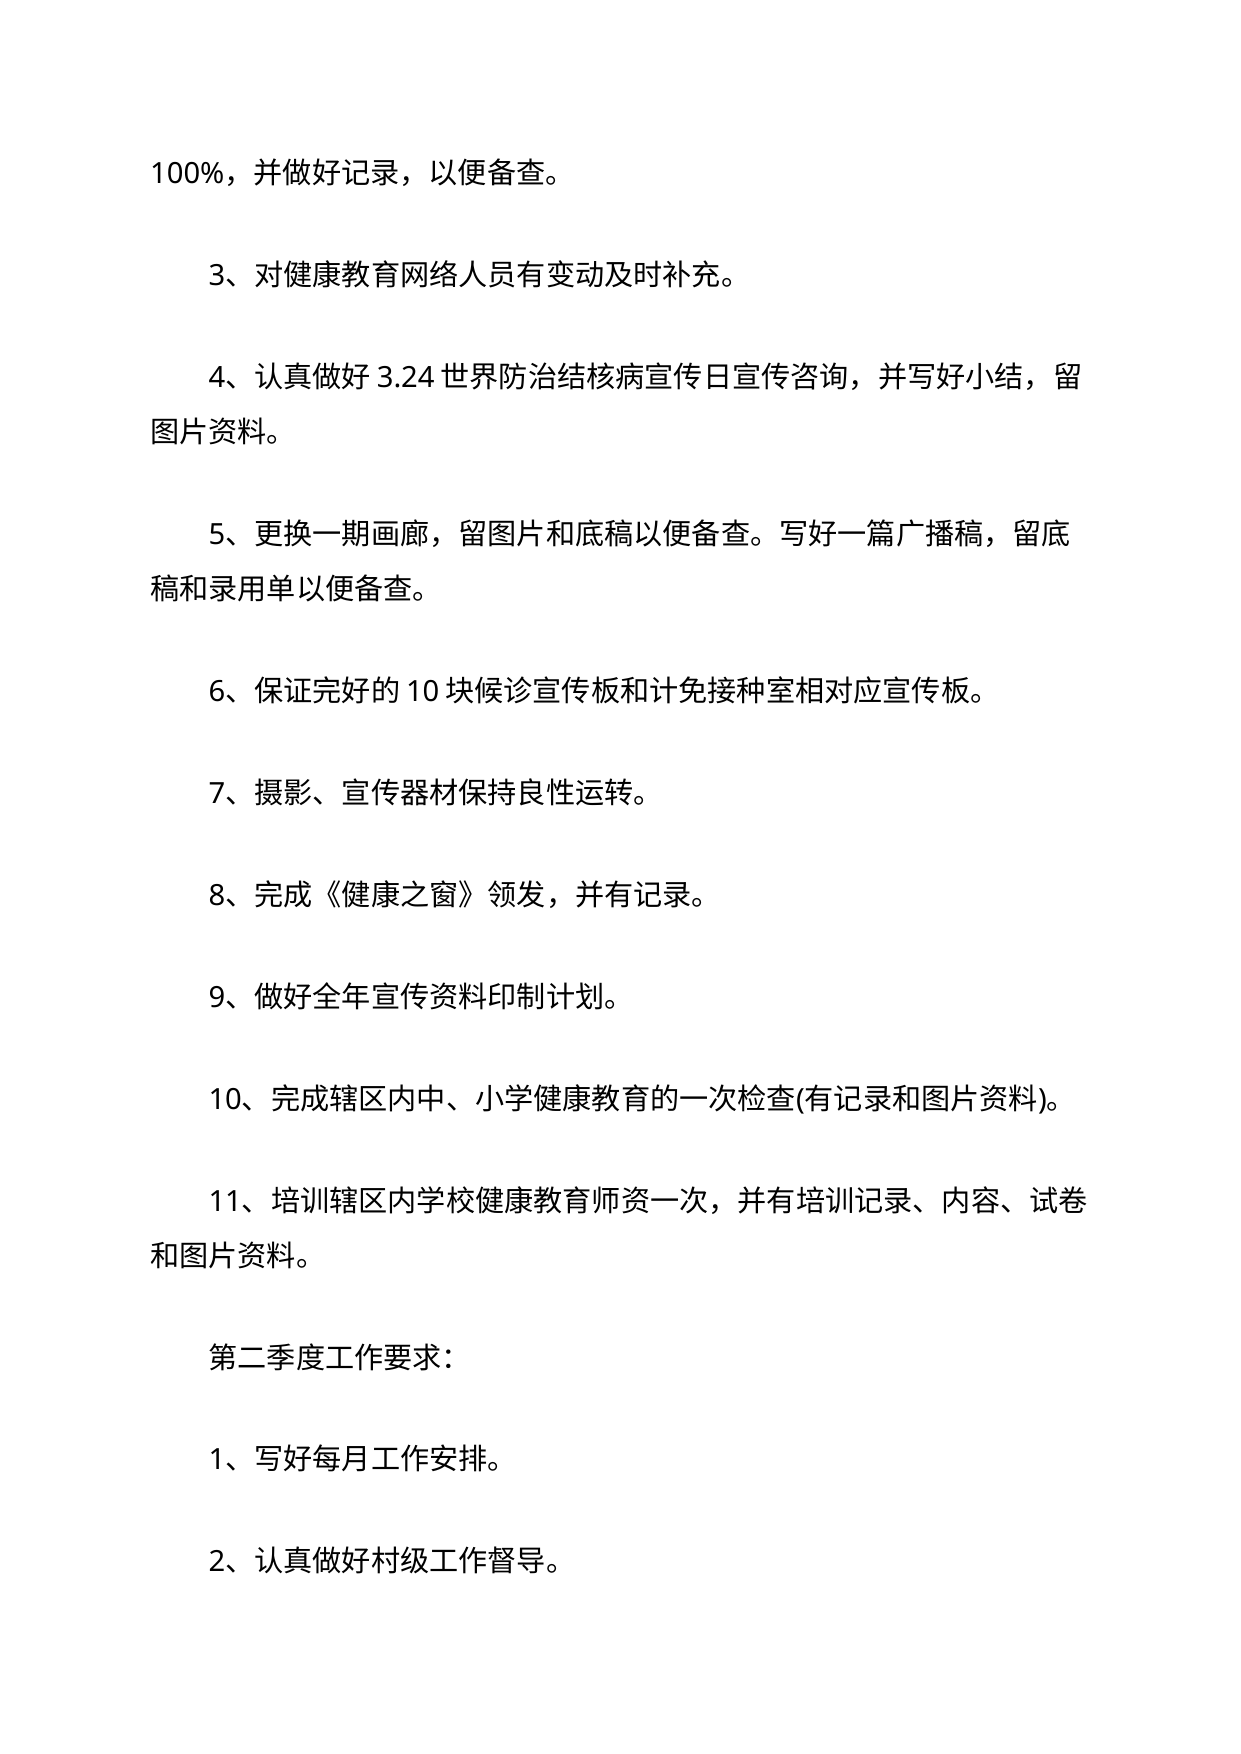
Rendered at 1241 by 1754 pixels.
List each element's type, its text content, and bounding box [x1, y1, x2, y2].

text 5、更换一期画廊，留图片和底稿以便备查。写好一篇广播稿，留底稿和录用单以便备查。 [150, 511, 1090, 608]
text 11、培训辖区内学校健康教育师资一次，并有培训记录、内容、试卷和图片资料。 [150, 1177, 1090, 1275]
text 8、完成《健康之窗》领发，并有记录。 [150, 871, 1090, 914]
text 2、认真做好村级工作督导。 [150, 1538, 1090, 1580]
text 4、认真做好3.24世界防治结核病宣传日宣传咨询，并写好小结，留图片资料。 [150, 354, 1090, 451]
text 第二季度工作要求： [150, 1334, 1090, 1376]
text 3、对健康教育网络人员有变动及时补充。 [150, 252, 1090, 294]
text 7、摄影、宣传器材保持良性运转。 [150, 769, 1090, 812]
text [150, 150, 1090, 192]
text 1、写好每月工作安排。 [150, 1436, 1090, 1478]
text 10、完成辖区内中、小学健康教育的一次检查(有记录和图片资料)。 [150, 1075, 1090, 1118]
text 9、做好全年宣传资料印制计划。 [150, 973, 1090, 1016]
text 6、保证完好的10块候诊宣传板和计免接种室相对应宣传板。 [150, 667, 1090, 710]
